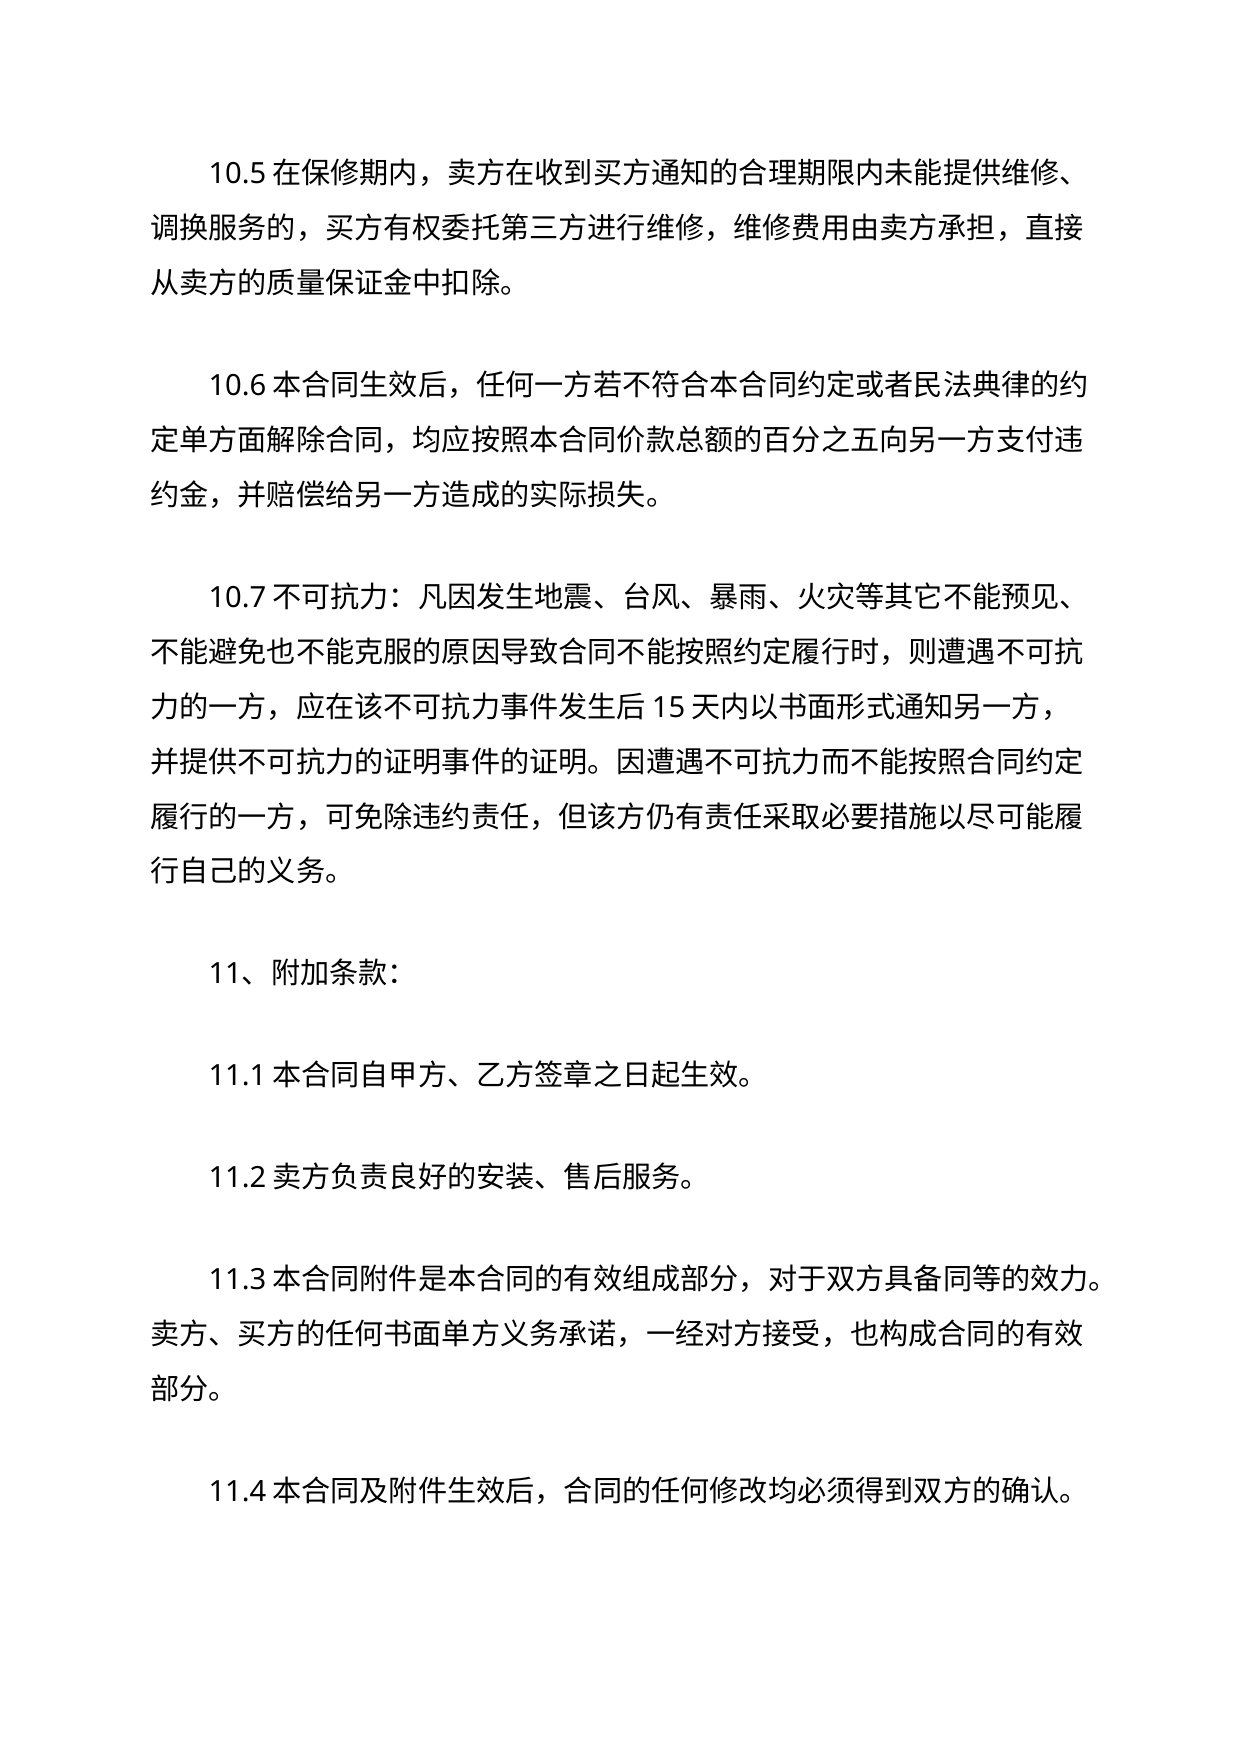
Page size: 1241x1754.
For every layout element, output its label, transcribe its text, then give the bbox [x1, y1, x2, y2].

text 11.4本合同及附件生效后，合同的任何修改均必须得到双方的确认。 [150, 1467, 1090, 1510]
text 11.3本合同附件是本合同的有效组成部分，对于双方具备同等的效力。卖方、买方的任何书面单方义务承诺，一经对方接受，也构成合同的有效部分。 [150, 1256, 1090, 1408]
text 11.2卖方负责良好的安装、售后服务。 [150, 1154, 1090, 1196]
text 11、附加条款： [150, 950, 1090, 992]
text 10.5在保修期内，卖方在收到买方通知的合理期限内未能提供维修、调换服务的，买方有权委托第三方进行维修，维修费用由卖方承担，直接从卖方的质量保证金中扣除。 [150, 150, 1090, 302]
text 11.1本合同自甲方、乙方签章之日起生效。 [150, 1052, 1090, 1094]
text 10.7不可抗力：凡因发生地震、台风、暴雨、火灾等其它不能预见、不能避免也不能克服的原因导致合同不能按照约定履行时，则遭遇不可抗力的一方，应在该不可抗力事件发生后15天内以书面形式通知另一方，并提供不可抗力的证明事件的证明。因遭遇不可抗力而不能按照合同约定履行的一方，可免除违约责任，但该方仍有责任采取必要措施以尽可能履行自己的义务。 [150, 573, 1090, 890]
text 10.6本合同生效后，任何一方若不符合本合同约定或者民法典律的约定单方面解除合同，均应按照本合同价款总额的百分之五向另一方支付违约金，并赔偿给另一方造成的实际损失。 [150, 362, 1090, 514]
